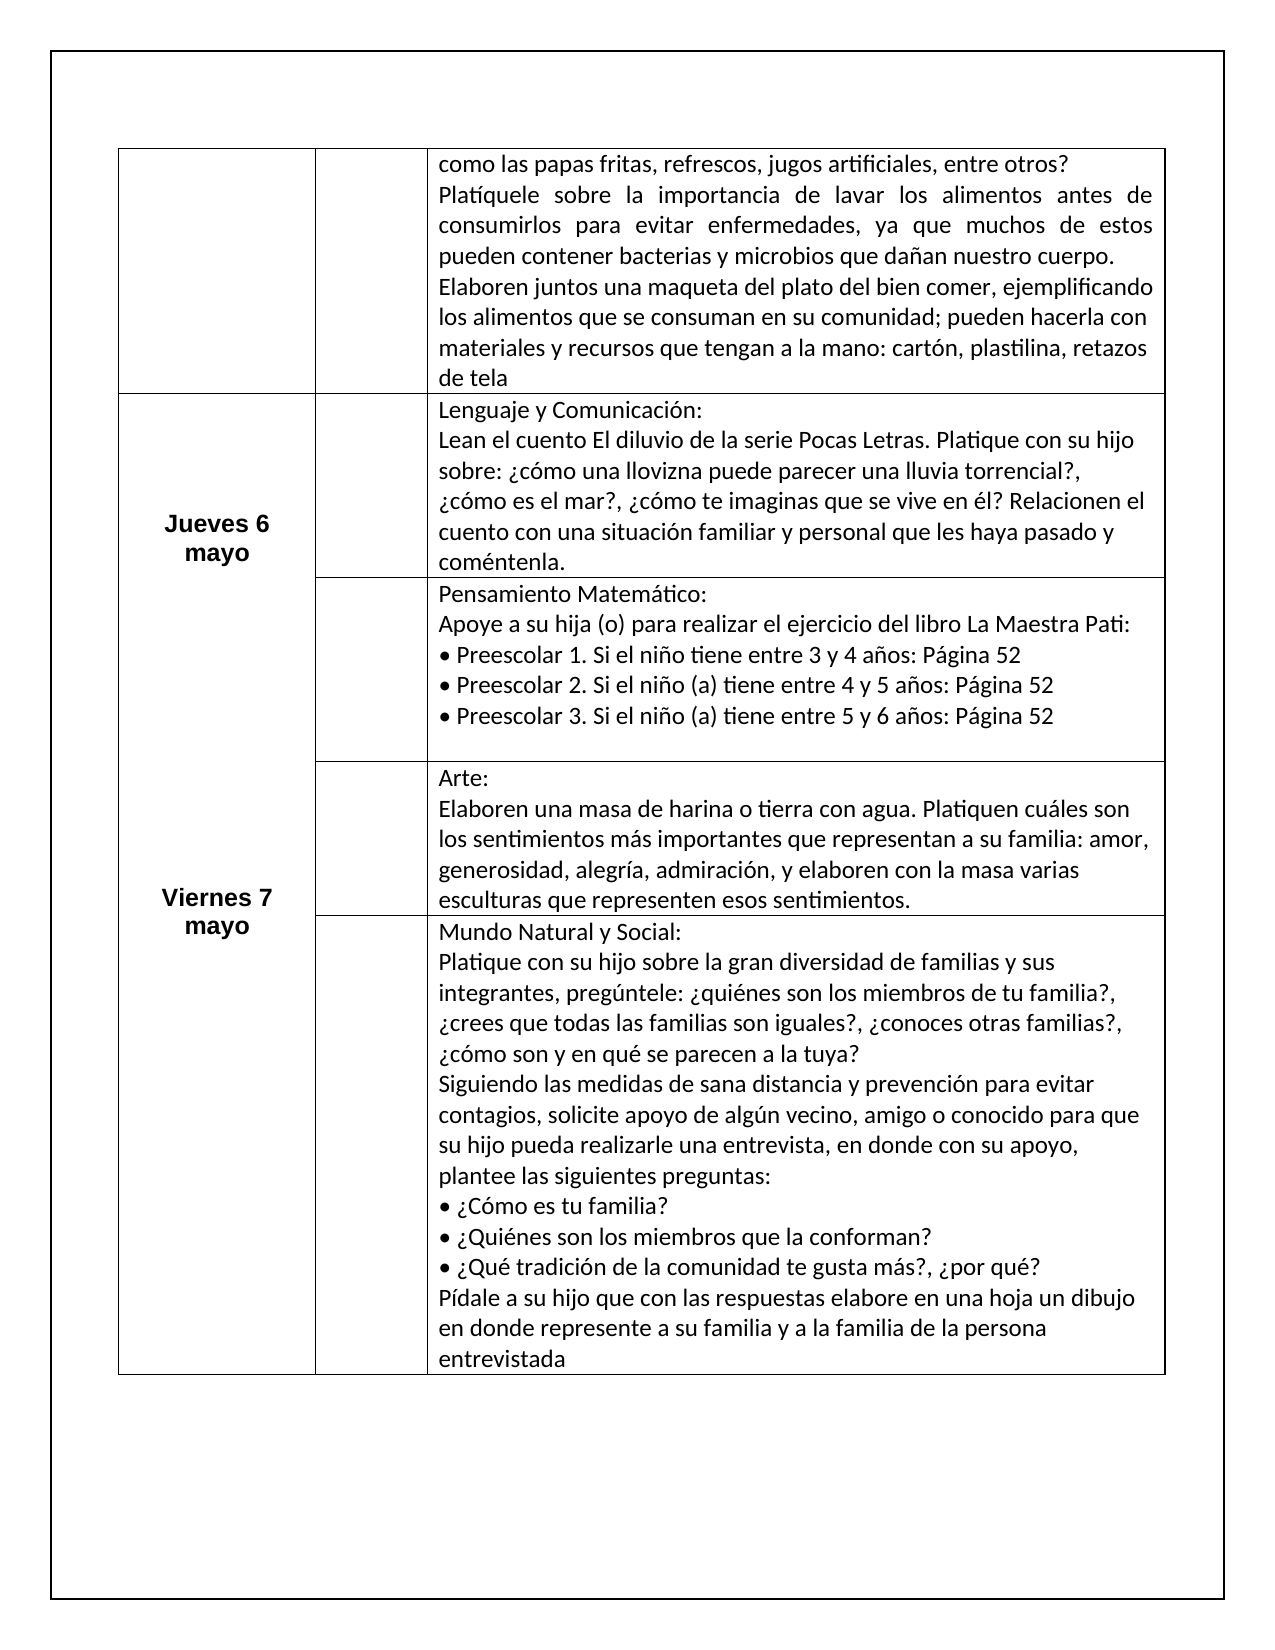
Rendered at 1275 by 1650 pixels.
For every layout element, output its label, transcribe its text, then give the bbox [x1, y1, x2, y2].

table_cell Pensamiento Matemático: Apoye a su hija (o) para realizar el ejercicio del libro La Maestra Pati: • Preescolar 1. Si el niño tiene entre 3 y 4 años: Página 52 • Preescolar 2. Si el niño (a) tiene entre 4 y 5 años: Página 52 • Preescolar 3. Si el niño (a) tiene entre 5 y 6 años: Página 52 [428, 578, 1164, 761]
table_cell [316, 762, 427, 915]
table_cell Jueves 6 mayo Viernes 7 mayo [119, 394, 315, 1374]
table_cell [428, 149, 1164, 393]
table_cell [316, 578, 427, 761]
table_cell [316, 916, 427, 1374]
table_cell Arte: Elaboren una masa de harina o tierra con agua. Platiquen cuáles son los sentimientos más importantes que representan a su familia: amor, generosidad, alegría, admiración, y elaboren con la masa varias esculturas que representen esos sentimientos. [428, 762, 1164, 915]
table_cell [316, 394, 427, 577]
table_cell [316, 149, 427, 393]
table_cell Lenguaje y Comunicación: Lean el cuento El diluvio de la serie Pocas Letras. Platique con su hijo sobre: ¿cómo una llovizna puede parecer una lluvia torrencial?, ¿cómo es el mar?, ¿cómo te imaginas que se vive en él? Relacionen el cuento con una situación familiar y personal que les haya pasado y coméntenla. [428, 394, 1164, 577]
table_cell Mundo Natural y Social: Platique con su hijo sobre la gran diversidad de familias y sus integrantes, pregúntele: ¿quiénes son los miembros de tu familia?, ¿crees que todas las familias son iguales?, ¿conoces otras familias?, ¿cómo son y en qué se parecen a la tuya? Siguiendo las medidas de sana distancia y prevención para evitar contagios, solicite apoyo de algún vecino, amigo o conocido para que su hijo pueda realizarle una entrevista, en donde con su apoyo, plantee las siguientes preguntas: • ¿Cómo es tu familia? • ¿Quiénes son los miembros que la conforman? • ¿Qué tradición de la comunidad te gusta más?, ¿por qué? Pídale a su hijo que con las respuestas elabore en una hoja un dibujo en donde represente a su familia y a la familia de la persona entrevistada [428, 916, 1164, 1374]
